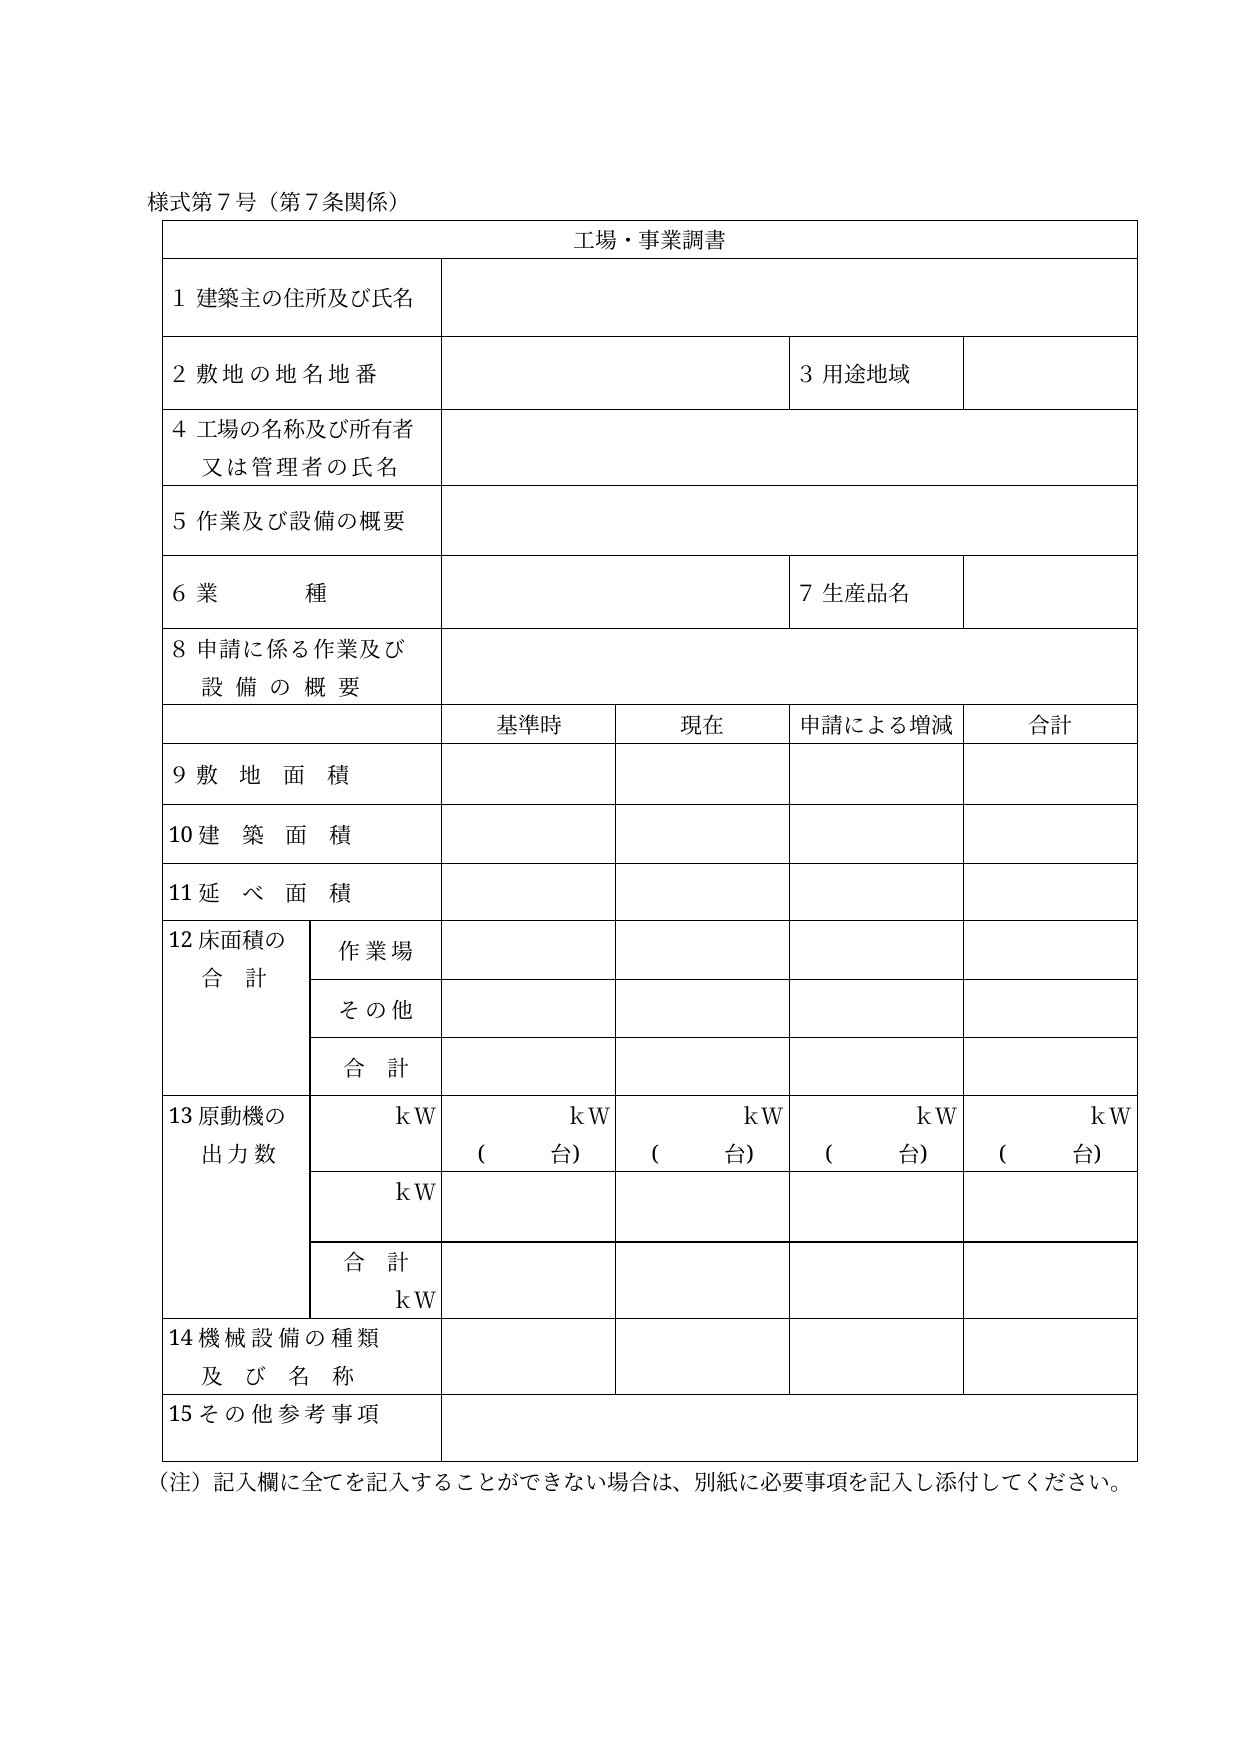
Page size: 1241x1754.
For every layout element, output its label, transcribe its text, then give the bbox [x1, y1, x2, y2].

table_cell ８ 申請に係る作業及び 設備の概要 [163, 629, 441, 704]
table_cell [442, 337, 789, 408]
table_cell ｋＷ ( 台) [790, 1096, 963, 1171]
table_cell [616, 1038, 789, 1095]
table_cell ５ 作業及び設備の概要 [163, 486, 441, 555]
table_cell [442, 486, 1137, 555]
table_cell [442, 1243, 615, 1317]
table_header 工場・事業調書 [163, 221, 1137, 258]
table_cell [616, 921, 789, 979]
table_cell ｋＷ [311, 1172, 441, 1241]
table_cell ７ 生産品名 [790, 556, 963, 628]
table_cell [442, 1038, 615, 1095]
table_cell 10 建築面積 [163, 805, 441, 863]
table_cell [616, 1243, 789, 1317]
table_cell [790, 1172, 963, 1241]
table_cell その他 [311, 980, 441, 1037]
table_cell [964, 864, 1137, 919]
table_cell [964, 1319, 1137, 1393]
table_cell 15 その他参考事項 [163, 1395, 441, 1461]
table_cell [442, 1319, 615, 1393]
table_cell [964, 744, 1137, 804]
table_cell [790, 1243, 963, 1317]
table_cell ３ 用途地域 [790, 337, 963, 408]
table_cell [790, 744, 963, 804]
table_cell [442, 864, 615, 919]
table_cell ４ 工場の名称及び所有者又は管理者の氏名 [163, 410, 441, 484]
table_cell [442, 980, 615, 1037]
table_cell [964, 1172, 1137, 1241]
table_cell 13 原動機の出力数 [163, 1096, 309, 1317]
table_cell 11 延べ面積 [163, 864, 441, 919]
table_cell [790, 805, 963, 863]
table_cell [616, 1172, 789, 1241]
table_cell [616, 864, 789, 919]
table_cell [964, 556, 1137, 628]
table_cell [442, 1395, 1137, 1461]
table_cell [442, 629, 1137, 704]
table_cell [442, 921, 615, 979]
table_cell ｋＷ ( 台) [616, 1096, 789, 1171]
table_cell ｋＷ ( 台) [964, 1096, 1137, 1171]
table_cell 合計 [311, 1038, 441, 1095]
table_cell [442, 1172, 615, 1241]
table_cell [964, 337, 1137, 408]
table_cell [442, 744, 615, 804]
table_cell [790, 1319, 963, 1393]
table_cell 合計 [964, 705, 1137, 743]
table_cell 現在 [616, 705, 789, 743]
table_cell [616, 744, 789, 804]
table_cell 基準時 [442, 705, 615, 743]
table_cell ｋＷ ( 台) [442, 1096, 615, 1171]
text 様式第７号（第７条関係） [148, 182, 1152, 219]
table_cell [964, 1038, 1137, 1095]
table_cell ９ 敷地面積 [163, 744, 441, 804]
table_cell [616, 805, 789, 863]
table_cell [964, 980, 1137, 1037]
table_cell [790, 980, 963, 1037]
table_cell [964, 805, 1137, 863]
table_cell ６ 業種 [163, 556, 441, 628]
table_cell 作業場 [311, 921, 441, 979]
table_cell [790, 1038, 963, 1095]
table_cell 12 床面積の合計 [163, 921, 309, 1095]
table_cell [442, 410, 1137, 484]
table_cell 合計 ｋＷ [311, 1243, 441, 1317]
table_cell [964, 1243, 1137, 1317]
table_cell [616, 980, 789, 1037]
table_cell [790, 864, 963, 919]
table_cell ｋＷ [311, 1096, 441, 1171]
table_cell [964, 921, 1137, 979]
table_cell [442, 556, 789, 628]
table_cell ２ 敷地の地名地番 [163, 337, 441, 408]
table_cell 14 機械設備の種類 及び名称 [163, 1319, 441, 1393]
table_cell [616, 1319, 789, 1393]
table_cell [790, 921, 963, 979]
text （注）記入欄に全てを記入することができない場合は、別紙に必要事項を記入し添付してください。 [148, 1462, 1152, 1499]
table_cell [442, 259, 1137, 336]
table_cell 申請による増減 [790, 705, 963, 743]
table_cell [442, 805, 615, 863]
table_cell [163, 705, 441, 743]
table_cell １ 建築主の住所及び氏名 [163, 259, 441, 336]
